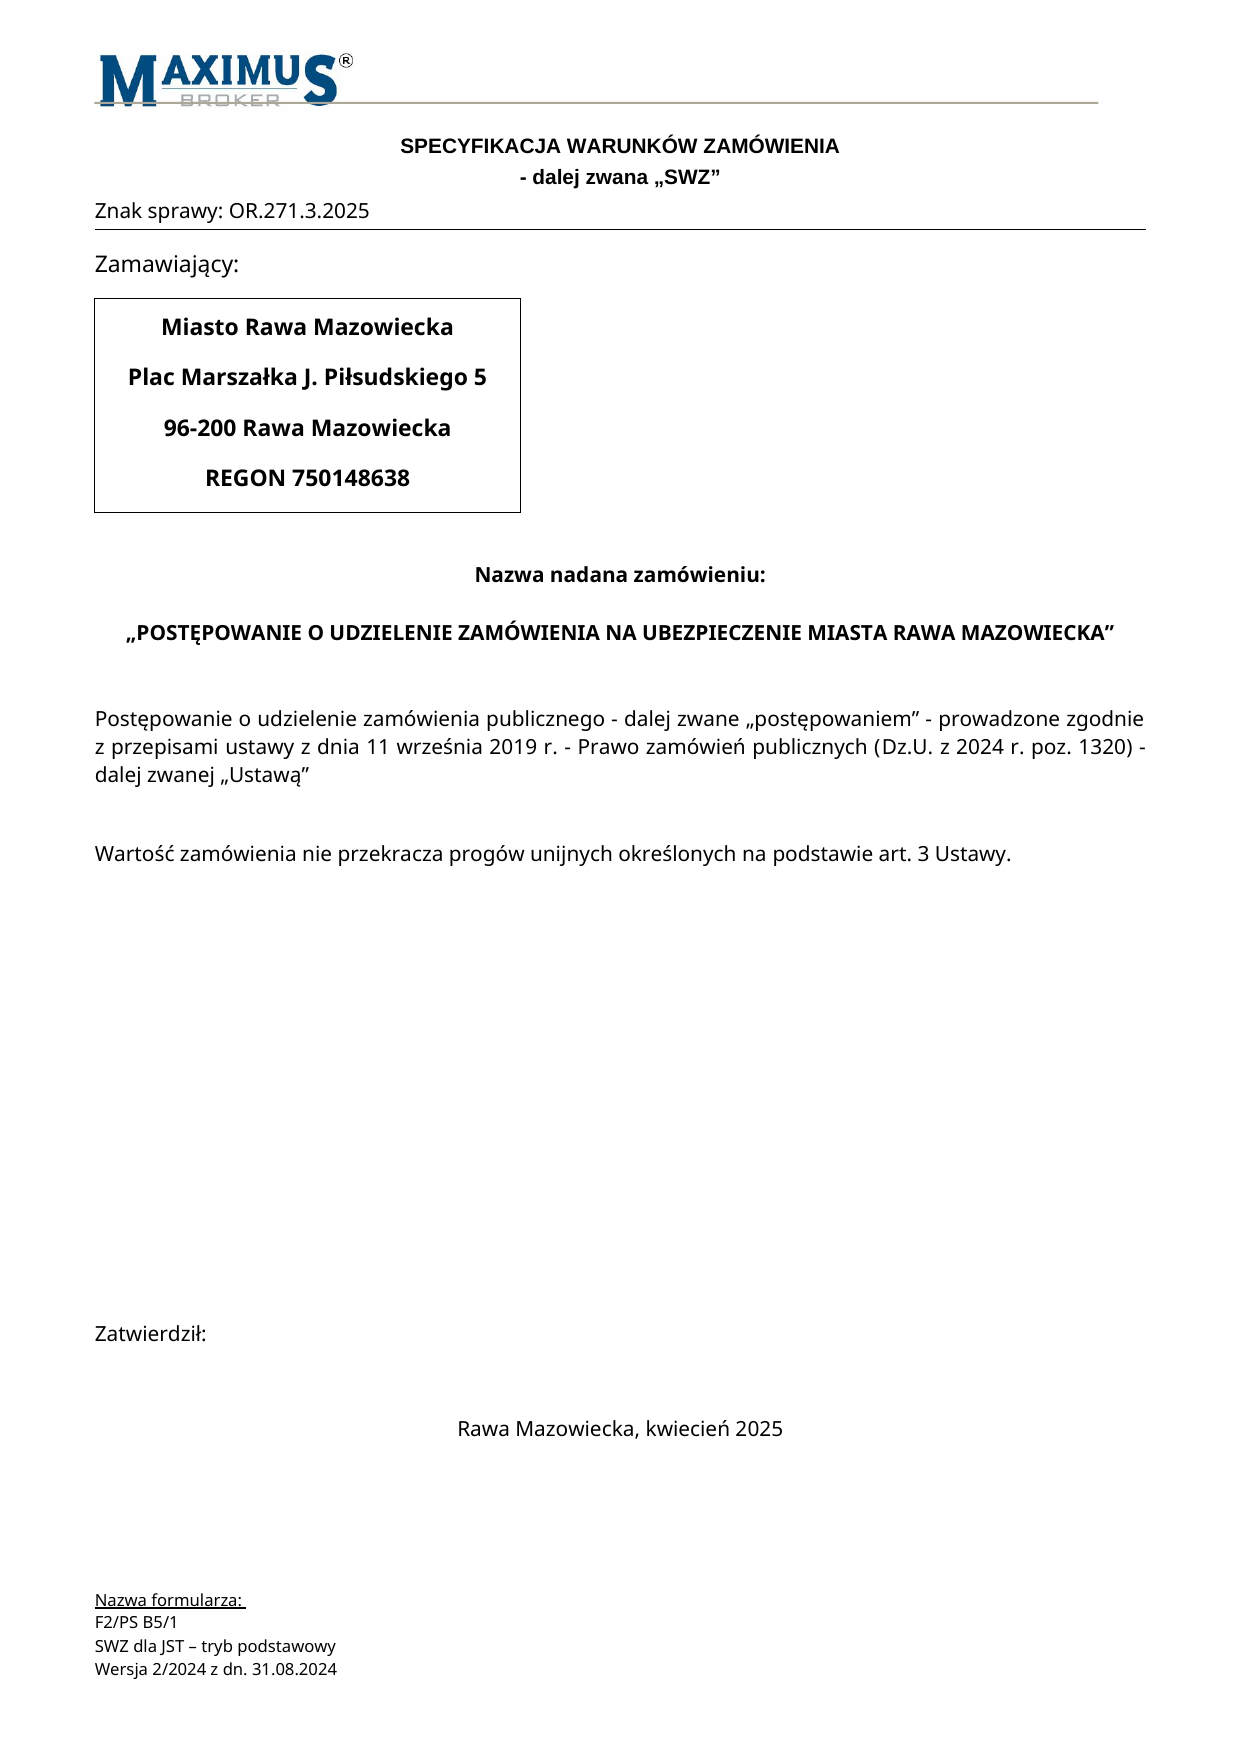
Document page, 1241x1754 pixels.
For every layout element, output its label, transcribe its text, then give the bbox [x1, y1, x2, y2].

text Rawa Mazowiecka, kwiecień 2025 [94, 1414, 1146, 1442]
text Wartość zamówienia nie przekracza progów unijnych określonych na podstawie art. 3 Ustawy. [94, 839, 1146, 868]
text Zatwierdził: [94, 1319, 1146, 1347]
text „POSTĘPOWANIE O UDZIELENIE ZAMÓWIENIA NA UBEZPIECZENIE MIASTA RAWA MAZOWIECKA” [94, 618, 1146, 646]
text Zamawiający: [94, 248, 1146, 279]
text Nazwa nadana zamówieniu: [94, 560, 1146, 588]
picture [94, 104, 359, 111]
text 96-200 Rawa Mazowiecka [95, 399, 520, 443]
text Miasto Rawa Mazowiecka [95, 299, 520, 342]
text REGON 750148638 [95, 449, 520, 512]
picture [94, 50, 359, 101]
text Postępowanie o udzielenie zamówienia publicznego - dalej zwane „postępowaniem” - prowadzone zgodnie z przepisami ustawy z dnia 11 września 2019 r. - Prawo zamówień publicznych (Dz.U. z 2024 r. poz. 1320) - dalej zwanej „Ustawą” [94, 704, 1146, 789]
text Plac Marszałka J. Piłsudskiego 5 [95, 348, 520, 392]
text SPECYFIKACJA WARUNKÓW ZAMÓWIENIA [94, 134, 1146, 158]
text - dalej zwana „SWZ” [94, 165, 1146, 189]
text Znak sprawy: OR.271.3.2025 [94, 196, 1146, 229]
